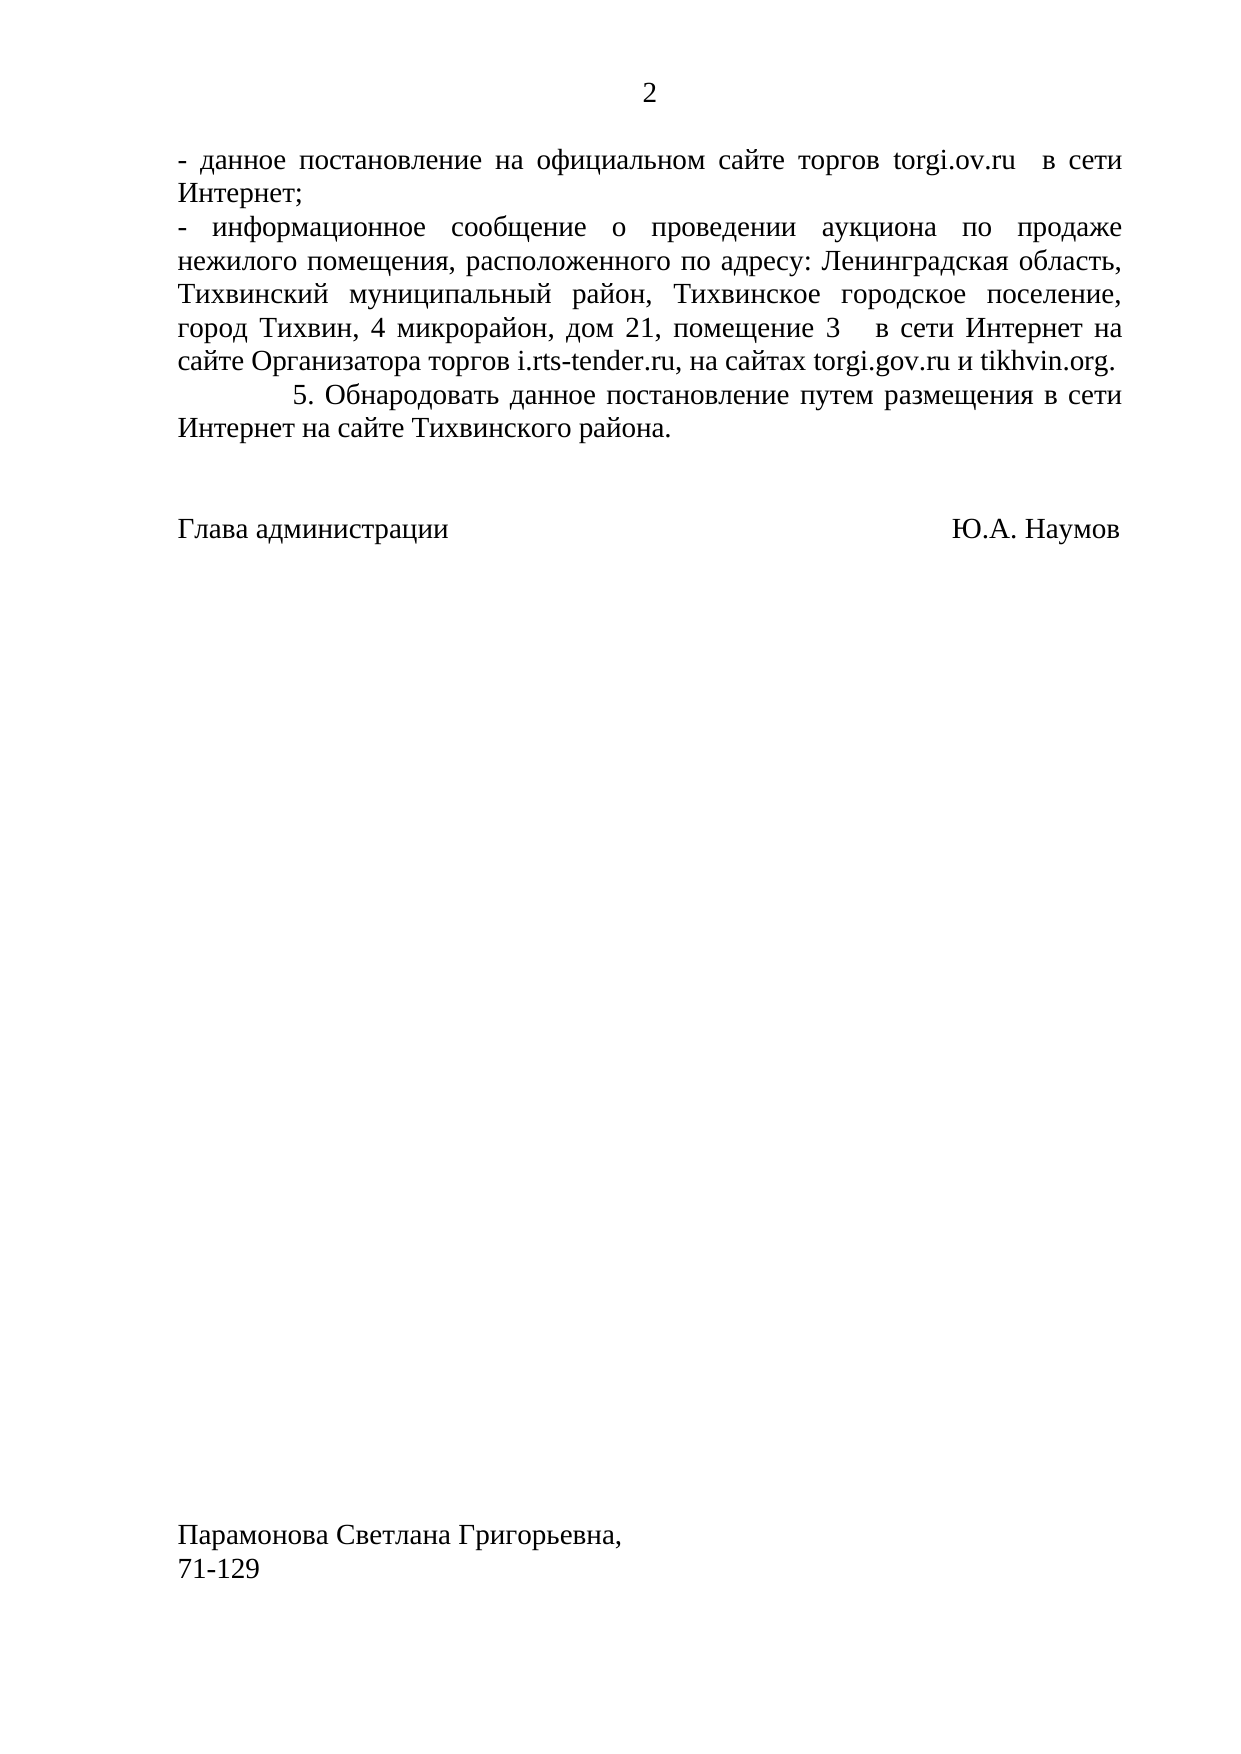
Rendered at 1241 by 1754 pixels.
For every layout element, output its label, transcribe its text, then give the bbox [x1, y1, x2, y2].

text 5. Обнародовать данное постановление путем размещения в сети Интернет на сайте Тихвинского района. [177, 377, 1123, 444]
text Глава администрации Ю.А. Наумов [177, 511, 1123, 544]
text 71-129 [177, 1551, 1093, 1584]
text - информационное сообщение о проведении аукциона по продаже нежилого помещения, расположенного по адресу: Ленинградская область, Тихвинский муниципальный район, Тихвинское городское поселение, город Тихвин, 4 микрорайон, дом 21, помещение 3 в сети Интернет на сайте Организатора торгов i.rts-tender.ru, на сайтах torgi.gov.ru и tikhvin.org. [177, 209, 1123, 377]
text Парамонова Светлана Григорьевна, [177, 1517, 1093, 1551]
text - данное постановление на официальном сайте торгов torgi.ov.ru в сети Интернет; [177, 142, 1123, 209]
